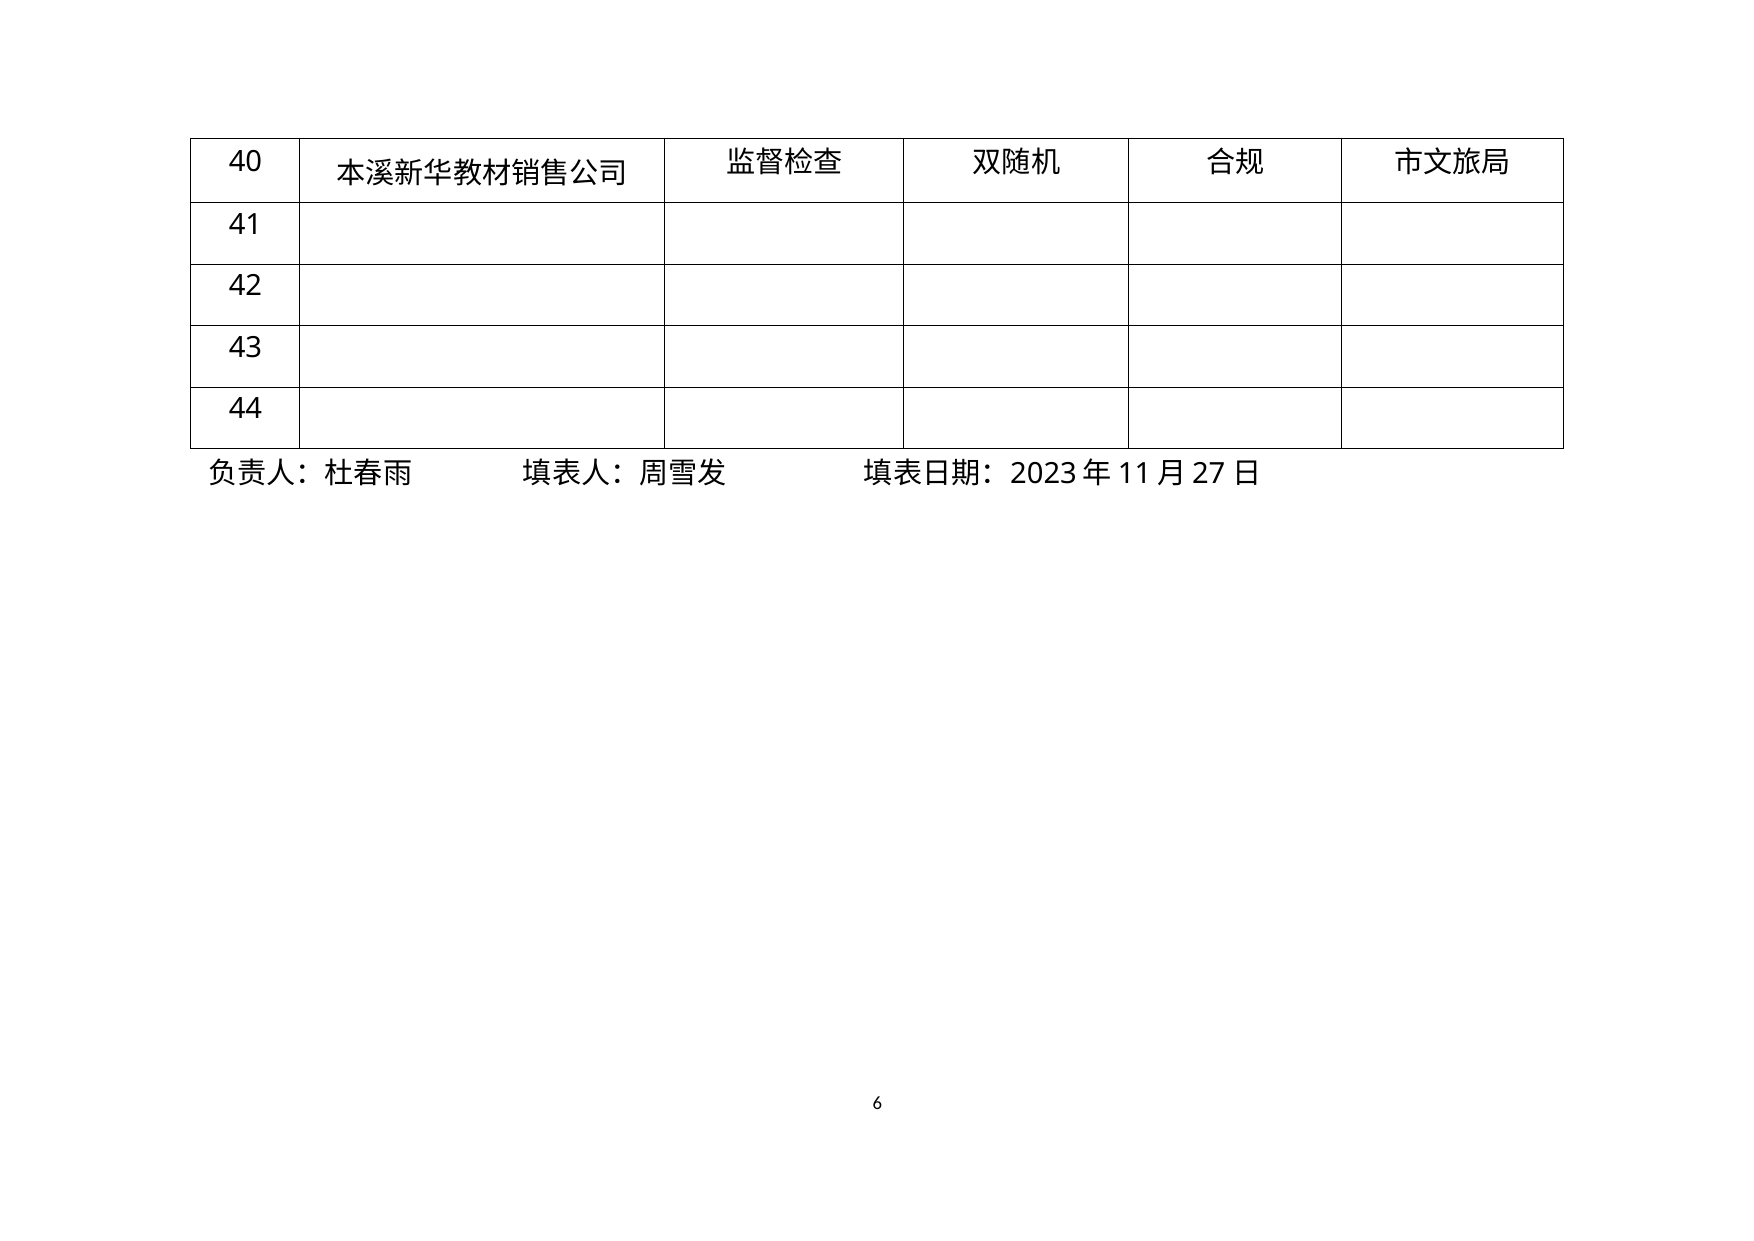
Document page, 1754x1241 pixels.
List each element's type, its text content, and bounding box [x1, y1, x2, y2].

table_cell [1342, 265, 1563, 325]
table_cell 本溪新华教材销售公司 [300, 139, 664, 202]
table_cell [300, 388, 664, 448]
table_cell [1129, 388, 1341, 448]
table_cell [665, 388, 903, 448]
table_cell [904, 203, 1128, 263]
table_cell [665, 203, 903, 263]
table_cell [665, 326, 903, 387]
table_cell 42 [191, 265, 299, 325]
table_cell [1342, 388, 1563, 448]
table_cell 41 [191, 203, 299, 263]
table_cell [1129, 265, 1341, 325]
table_cell [1342, 203, 1563, 263]
table_cell [300, 203, 664, 263]
table_cell 监督检查 [665, 139, 903, 202]
table_cell 双随机 [904, 139, 1128, 202]
text 负责人：杜春雨 填表人：周雪发 填表日期：2023年11月27 日 [150, 449, 1604, 492]
table_cell [1342, 326, 1563, 387]
table_cell 40 [191, 139, 299, 202]
table_cell [1129, 326, 1341, 387]
table_cell [665, 265, 903, 325]
table_cell 44 [191, 388, 299, 448]
table_cell [904, 388, 1128, 448]
table_cell 43 [191, 326, 299, 387]
table_cell [300, 326, 664, 387]
table_cell [904, 326, 1128, 387]
table_cell [300, 265, 664, 325]
table_cell 市文旅局 [1342, 139, 1563, 202]
table_cell 合规 [1129, 139, 1341, 202]
table_cell [904, 265, 1128, 325]
table_cell [1129, 203, 1341, 263]
